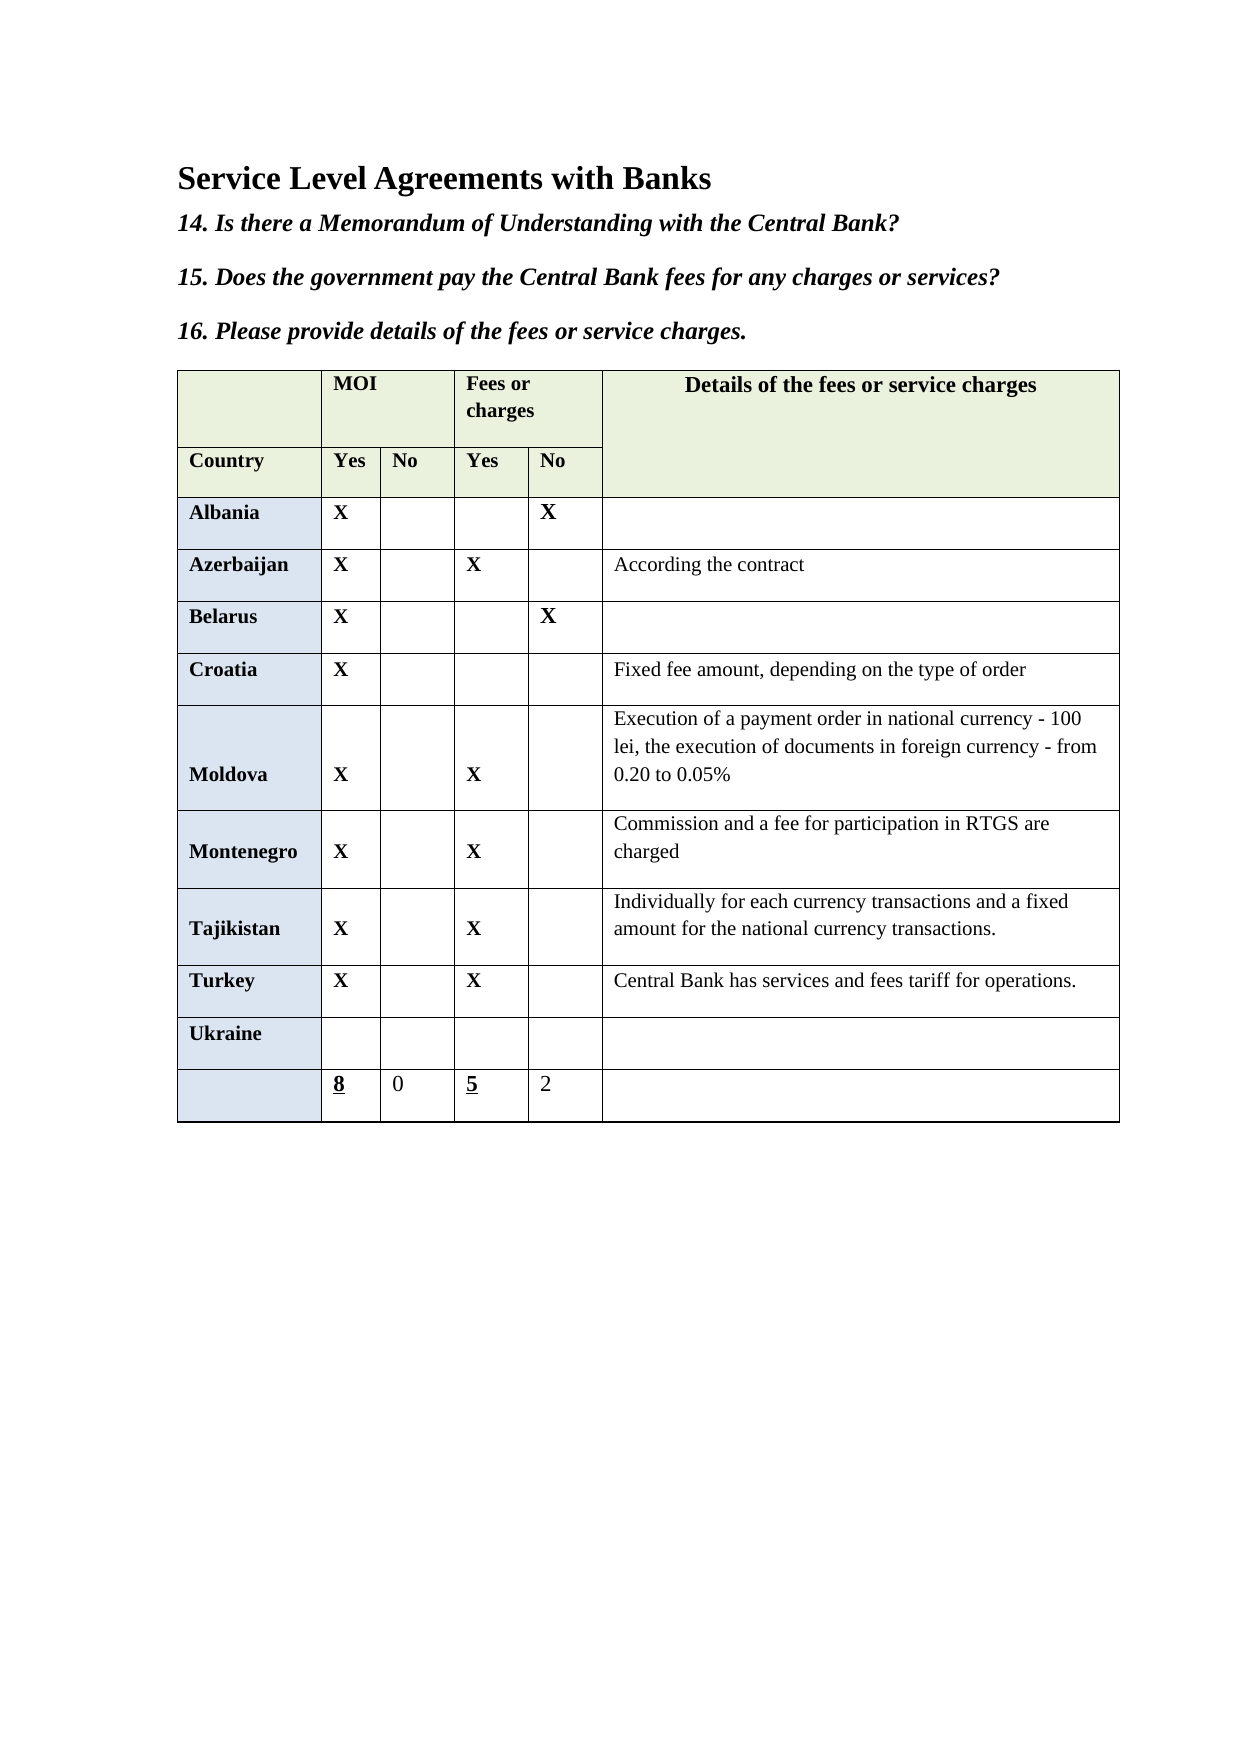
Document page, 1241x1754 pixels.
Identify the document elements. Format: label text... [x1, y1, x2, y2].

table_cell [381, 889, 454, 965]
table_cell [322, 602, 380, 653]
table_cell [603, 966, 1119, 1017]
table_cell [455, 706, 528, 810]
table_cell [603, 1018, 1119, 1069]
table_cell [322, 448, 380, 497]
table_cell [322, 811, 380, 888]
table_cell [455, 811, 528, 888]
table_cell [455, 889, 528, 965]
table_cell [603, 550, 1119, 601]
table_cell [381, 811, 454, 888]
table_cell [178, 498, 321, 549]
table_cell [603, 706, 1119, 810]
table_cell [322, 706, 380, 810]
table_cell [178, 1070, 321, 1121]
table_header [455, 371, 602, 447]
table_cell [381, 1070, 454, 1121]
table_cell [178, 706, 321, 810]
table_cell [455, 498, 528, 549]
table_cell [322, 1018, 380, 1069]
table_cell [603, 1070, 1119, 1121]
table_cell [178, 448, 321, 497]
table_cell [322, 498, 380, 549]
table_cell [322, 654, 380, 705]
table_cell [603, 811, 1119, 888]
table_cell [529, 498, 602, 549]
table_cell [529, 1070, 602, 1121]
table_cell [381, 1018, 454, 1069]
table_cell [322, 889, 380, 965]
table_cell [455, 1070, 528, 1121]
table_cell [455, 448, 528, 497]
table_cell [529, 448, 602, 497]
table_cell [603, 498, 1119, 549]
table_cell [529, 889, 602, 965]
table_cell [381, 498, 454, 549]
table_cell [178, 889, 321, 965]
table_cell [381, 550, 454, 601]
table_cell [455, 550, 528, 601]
text 16. Please provide details of the fees or service charges. [177, 316, 1152, 345]
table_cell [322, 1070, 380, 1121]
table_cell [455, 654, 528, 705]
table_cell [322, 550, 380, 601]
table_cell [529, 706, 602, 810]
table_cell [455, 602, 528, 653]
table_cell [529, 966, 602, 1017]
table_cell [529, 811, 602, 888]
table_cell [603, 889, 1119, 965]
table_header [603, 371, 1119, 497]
text 14. Is there a Memorandum of Understanding with the Central Bank? [177, 208, 1152, 237]
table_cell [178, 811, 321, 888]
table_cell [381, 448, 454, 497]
subtitle Service Level Agreements with Banks [177, 158, 1152, 196]
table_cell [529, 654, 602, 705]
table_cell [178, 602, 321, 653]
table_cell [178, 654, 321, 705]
text 15. Does the government pay the Central Bank fees for any charges or services? [177, 262, 1152, 291]
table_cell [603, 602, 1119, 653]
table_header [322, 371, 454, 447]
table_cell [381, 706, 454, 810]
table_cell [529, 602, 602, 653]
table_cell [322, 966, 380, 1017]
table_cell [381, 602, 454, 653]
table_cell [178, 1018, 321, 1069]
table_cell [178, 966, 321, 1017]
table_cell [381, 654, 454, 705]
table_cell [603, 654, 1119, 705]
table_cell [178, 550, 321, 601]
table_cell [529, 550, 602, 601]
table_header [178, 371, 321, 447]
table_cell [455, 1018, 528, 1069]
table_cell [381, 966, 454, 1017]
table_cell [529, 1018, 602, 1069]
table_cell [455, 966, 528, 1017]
